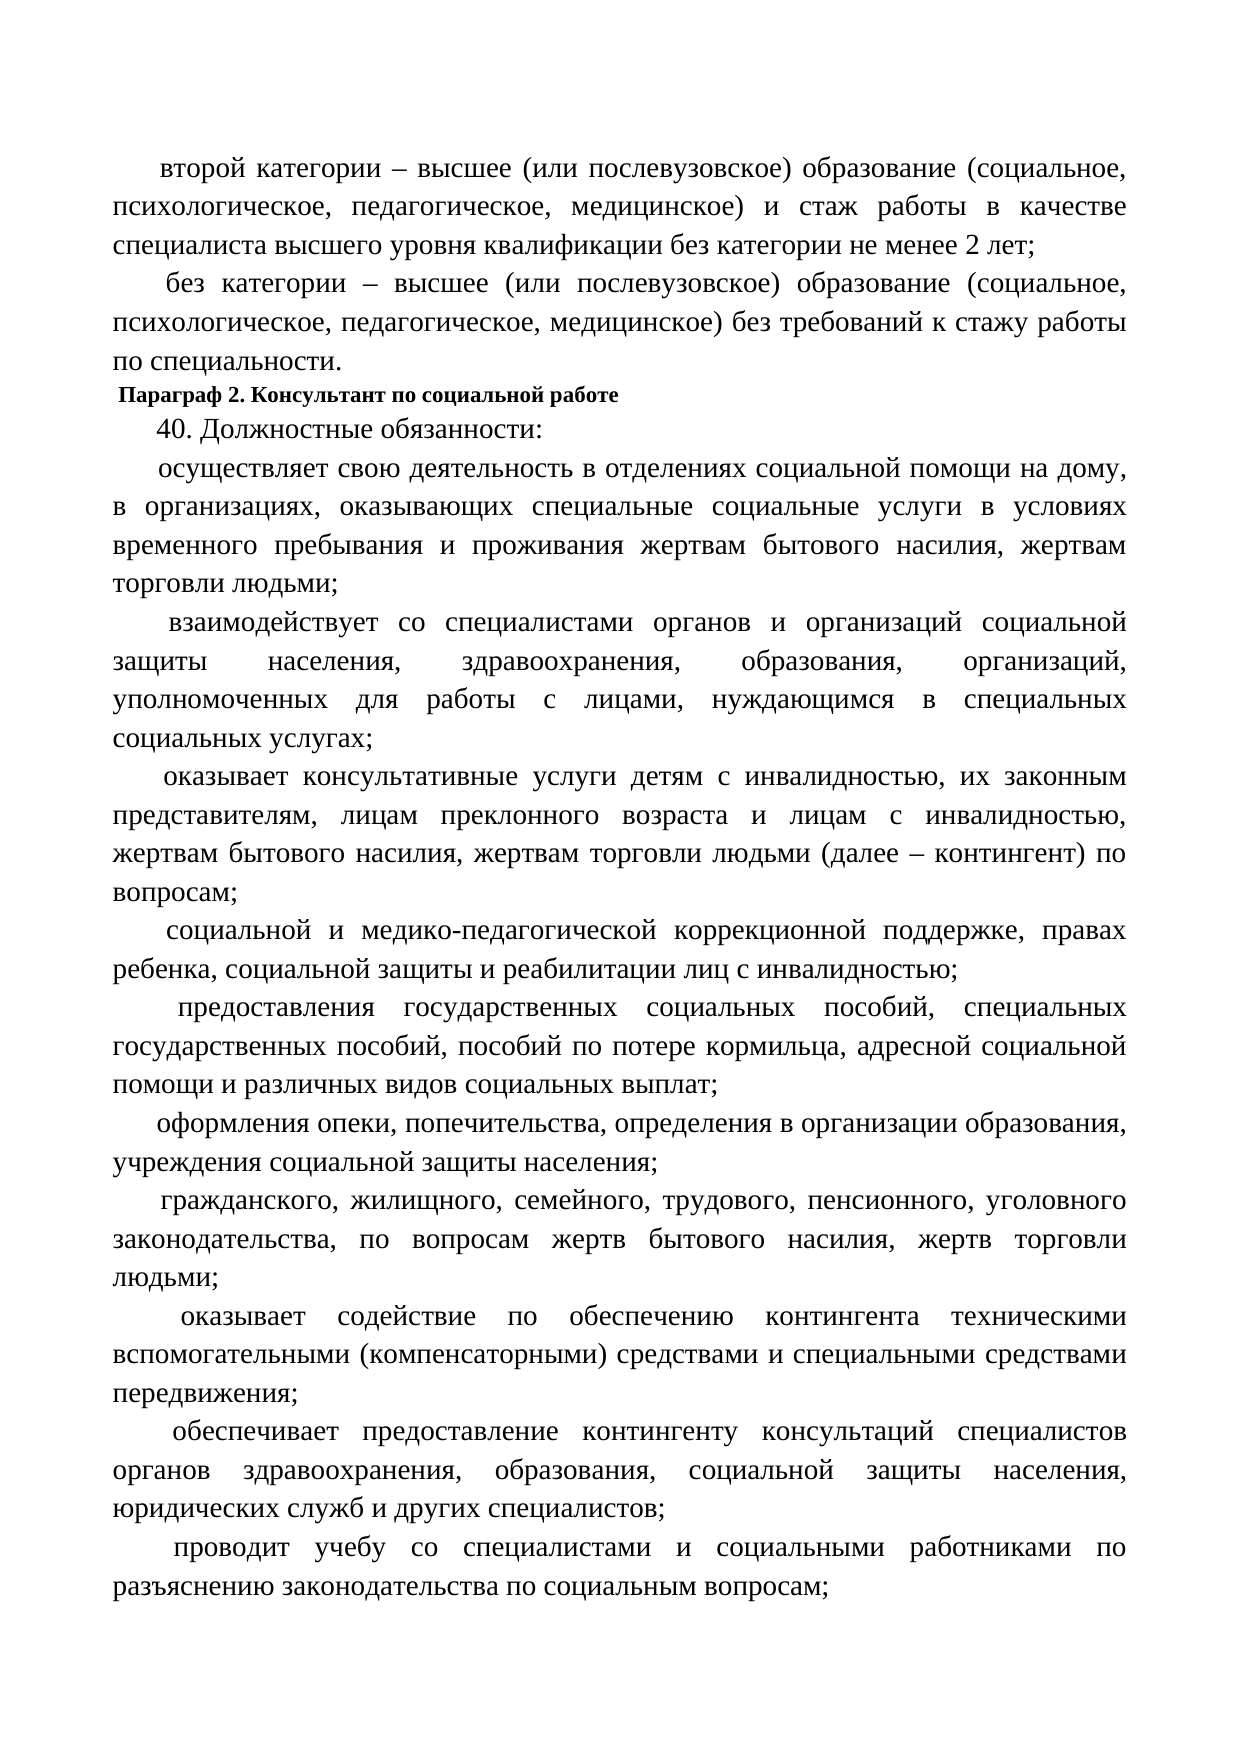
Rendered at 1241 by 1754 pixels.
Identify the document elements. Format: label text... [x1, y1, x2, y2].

text оформления опеки, попечительства, определения в организации образования, учреждения социальной защиты населения; [112, 1105, 1128, 1177]
text взаимодействует со специалистами органов и организаций социальной защиты населения, здравоохранения, образования, организаций, уполномоченных для работы с лицами, нуждающимся в специальных социальных услугах; [112, 604, 1128, 753]
text 40. Должностные обязанности: [112, 411, 1128, 445]
text гражданского, жилищного, семейного, трудового, пенсионного, уголовного законодательства, по вопросам жертв бытового насилия, жертв торговли людьми; [112, 1182, 1128, 1293]
text осуществляет свою деятельность в отделениях социальной помощи на дому, в организациях, оказывающих специальные социальные услуги в условиях временного пребывания и проживания жертвам бытового насилия, жертвам торговли людьми; [112, 450, 1128, 599]
text Параграф 2. Консультант по социальной работе [112, 381, 1128, 408]
text обеспечивает предоставление контингенту консультаций специалистов органов здравоохранения, образования, социальной защиты населения, юридических служб и других специалистов; [112, 1413, 1128, 1524]
text проводит учебу со специалистами и социальными работниками по разъяснению законодательства по социальным вопросам; [112, 1529, 1128, 1601]
text социальной и медико-педагогической коррекционной поддержке, правах ребенка, социальной защиты и реабилитации лиц с инвалидностью; [112, 912, 1128, 984]
text оказывает содействие по обеспечению контингента техническими вспомогательными (компенсаторными) средствами и специальными средствами передвижения; [112, 1298, 1128, 1408]
text оказывает консультативные услуги детям с инвалидностью, их законным представителям, лицам преклонного возраста и лицам с инвалидностью, жертвам бытового насилия, жертвам торговли людьми (далее – контингент) по вопросам; [112, 758, 1128, 907]
text без категории – высшее (или послевузовское) образование (социальное, психологическое, педагогическое, медицинское) без требований к стажу работы по специальности. [112, 266, 1128, 376]
text предоставления государственных социальных пособий, специальных государственных пособий, пособий по потере кормильца, адресной социальной помощи и различных видов социальных выплат; [112, 989, 1128, 1100]
text второй категории – высшее (или послевузовское) образование (социальное, психологическое, педагогическое, медицинское) и стаж работы в качестве специалиста высшего уровня квалификации без категории не менее 2 лет; [112, 150, 1128, 261]
